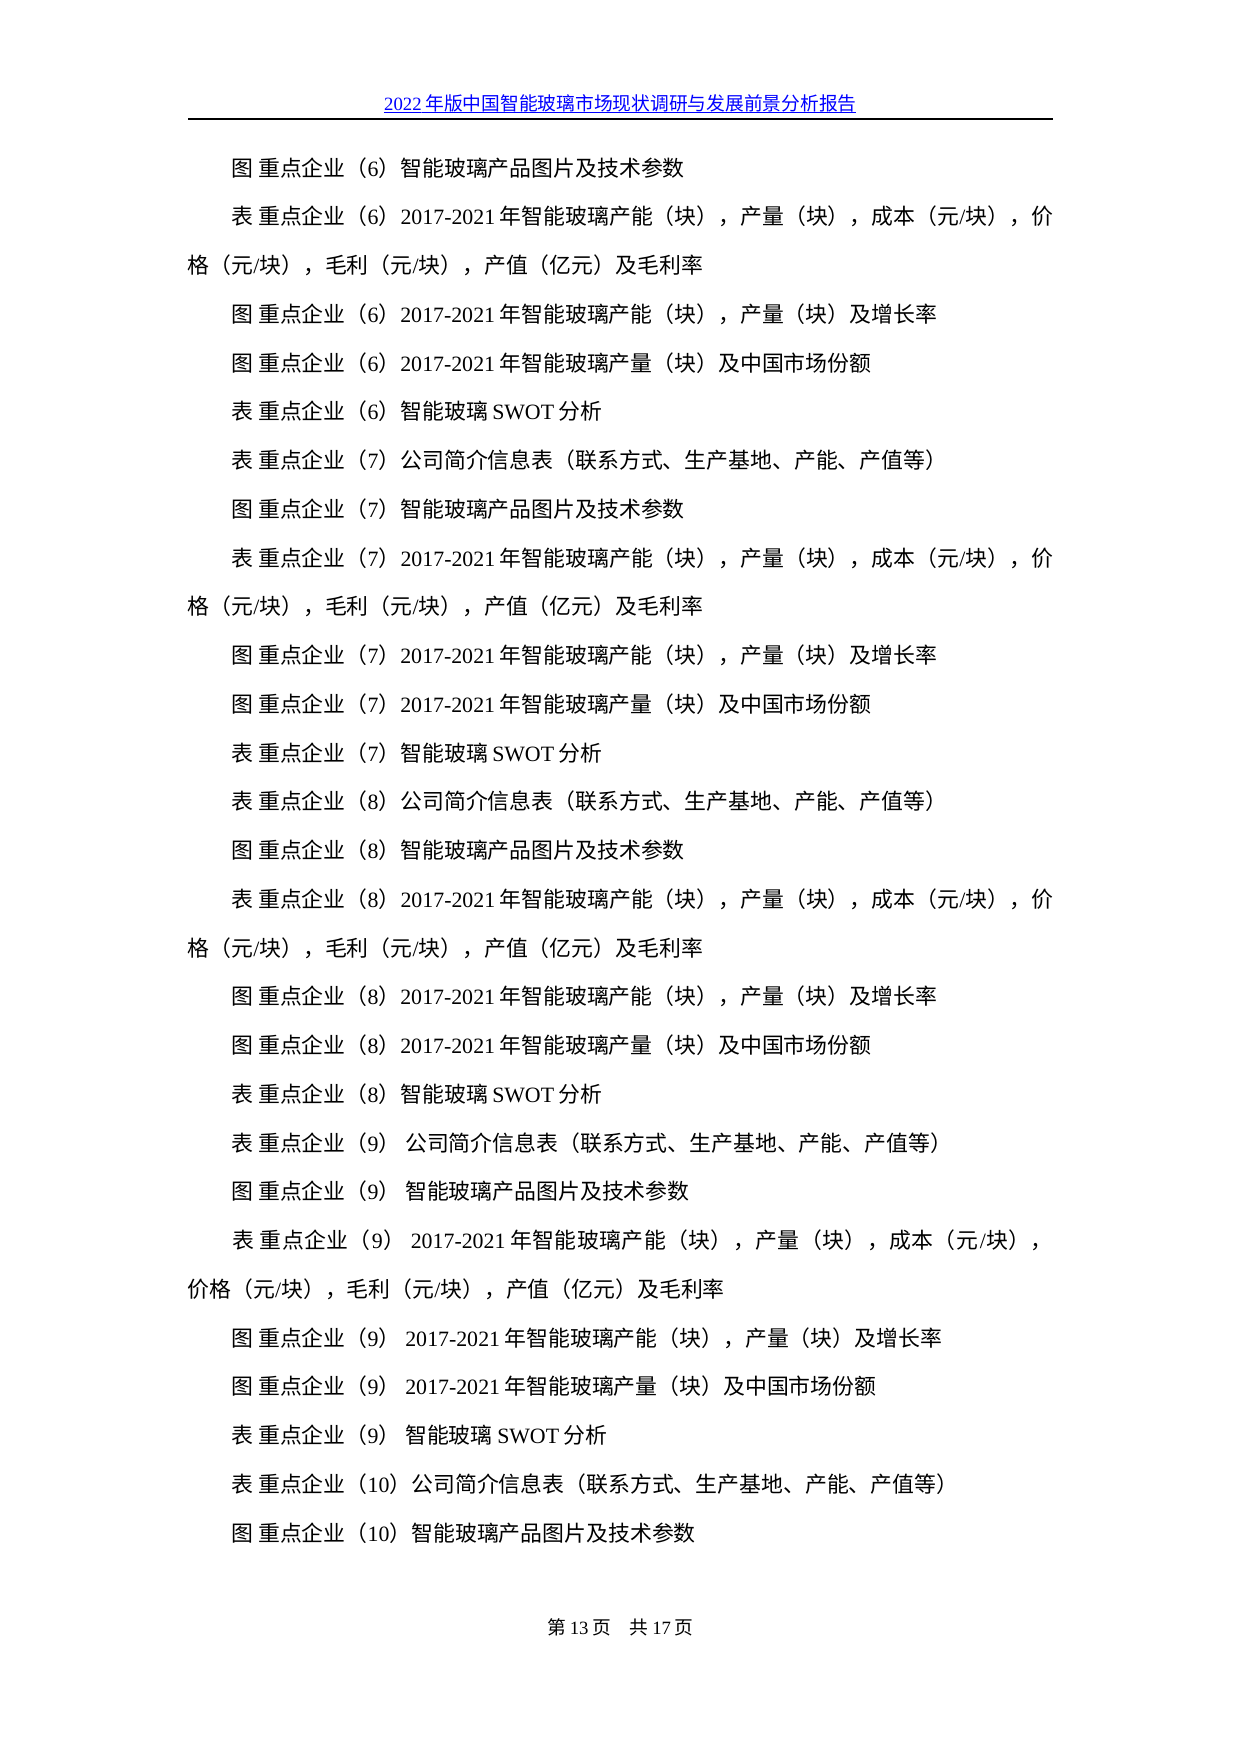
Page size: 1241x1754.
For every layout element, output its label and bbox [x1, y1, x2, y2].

text [187, 150, 1053, 1548]
